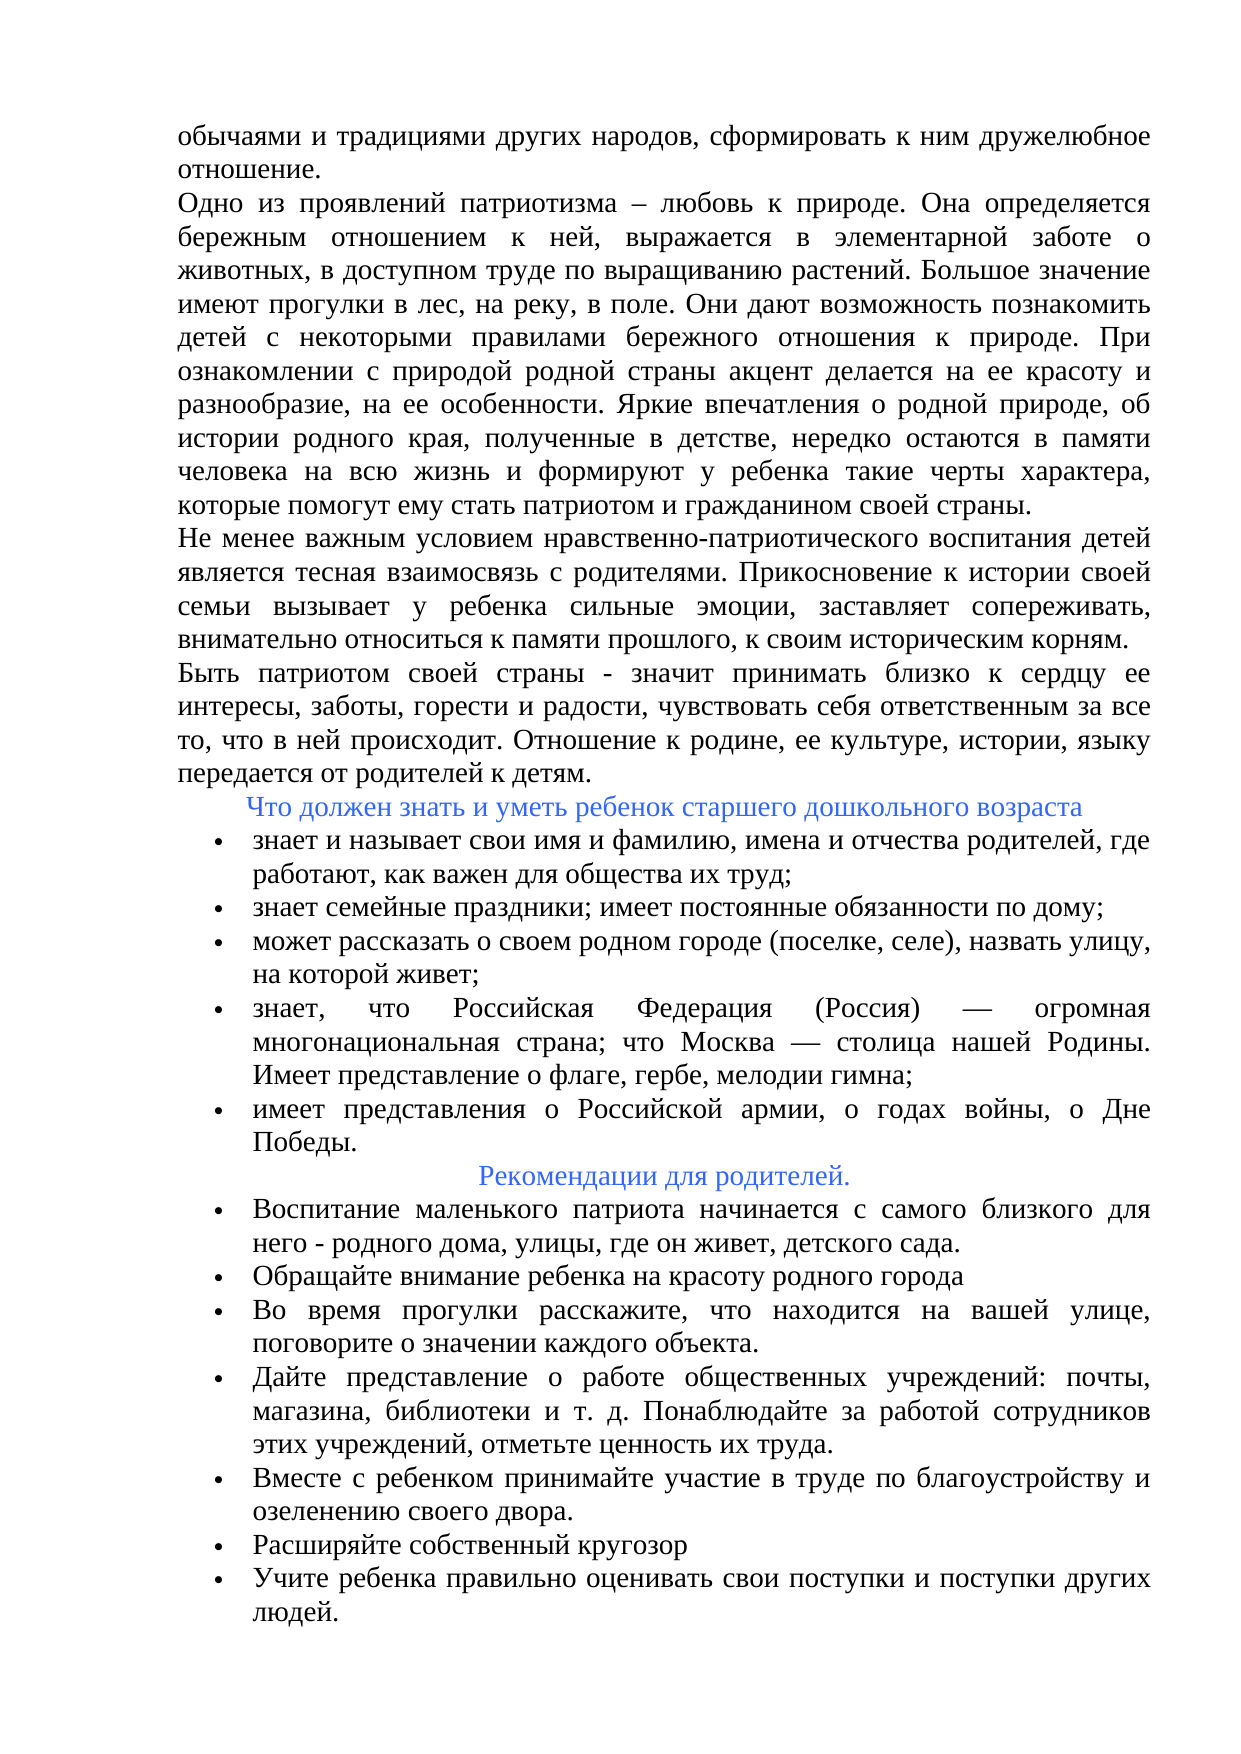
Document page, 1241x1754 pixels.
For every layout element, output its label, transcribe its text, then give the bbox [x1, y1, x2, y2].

list Дайте представление о работе общественных учреждений: почты, магазина, библиотеки и т. д. Понаблюдайте за работой сотрудников этих учреждений, отметьте ценность их труда. [215, 1359, 1152, 1460]
list Воспитание маленького патриота начинается с самого близкого для него - родного дома, улицы, где он живет, детского сада. [215, 1191, 1152, 1258]
list Вместе с ребенком принимайте участие в труде по благоустройству и озеленению своего двора. [215, 1460, 1152, 1527]
list Обращайте внимание ребенка на красоту родного города [215, 1258, 1152, 1292]
text Быть патриотом своей страны - значит принимать близко к сердцу ее интересы, заботы, горести и радости, чувствовать себя ответственным за все то, что в ней происходит. Отношение к родине, ее культуре, истории, языку передается от родителей к детям. [177, 655, 1152, 789]
list знает, что Российская Федерация (Россия) — огромная многонациональная страна; что Москва — столица нашей Родины. Имеет представление о флаге, гербе, мелодии гимна; [215, 990, 1152, 1091]
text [177, 118, 1152, 185]
list может рассказать о своем родном городе (поселке, селе), назвать улицу, на которой живет; [215, 923, 1152, 990]
list Расширяйте собственный кругозор [215, 1527, 1152, 1560]
text Рекомендации для родителей. [177, 1158, 1152, 1191]
text Одно из проявлений патриотизма – любовь к природе. Она определяется бережным отношением к ней, выражается в элементарной заботе о животных, в доступном труде по выращиванию растений. Большое значение имеют прогулки в лес, на реку, в поле. Они дают возможность познакомить детей с некоторыми правилами бережного отношения к природе. При ознакомлении с природой родной страны акцент делается на ее красоту и разнообразие, на ее особенности. Яркие впечатления о родной природе, об истории родного края, полученные в детстве, нередко остаются в памяти человека на всю жизнь и формируют у ребенка такие черты характера, которые помогут ему стать патриотом и гражданином своей страны. [177, 185, 1152, 521]
list Учите ребенка правильно оценивать свои поступки и поступки других людей. [215, 1560, 1152, 1627]
list имеет представления о Российской армии, о годах войны, о Дне Победы. [215, 1091, 1152, 1158]
list Во время прогулки расскажите, что находится на вашей улице, поговорите о значении каждого объекта. [215, 1292, 1152, 1359]
text Не менее важным условием нравственно-патриотического воспитания детей является тесная взаимосвязь с родителями. Прикосновение к истории своей семьи вызывает у ребенка сильные эмоции, заставляет сопереживать, внимательно относиться к памяти прошлого, к своим историческим корням. [177, 521, 1152, 655]
text Что должен знать и уметь ребенок старшего дошкольного возраста [177, 789, 1152, 822]
list знает семейные праздники; имеет постоянные обязанности по дому; [215, 889, 1152, 923]
list знает и называет свои имя и фамилию, имена и отчества родителей, где работают, как важен для общества их труд; [215, 822, 1152, 889]
